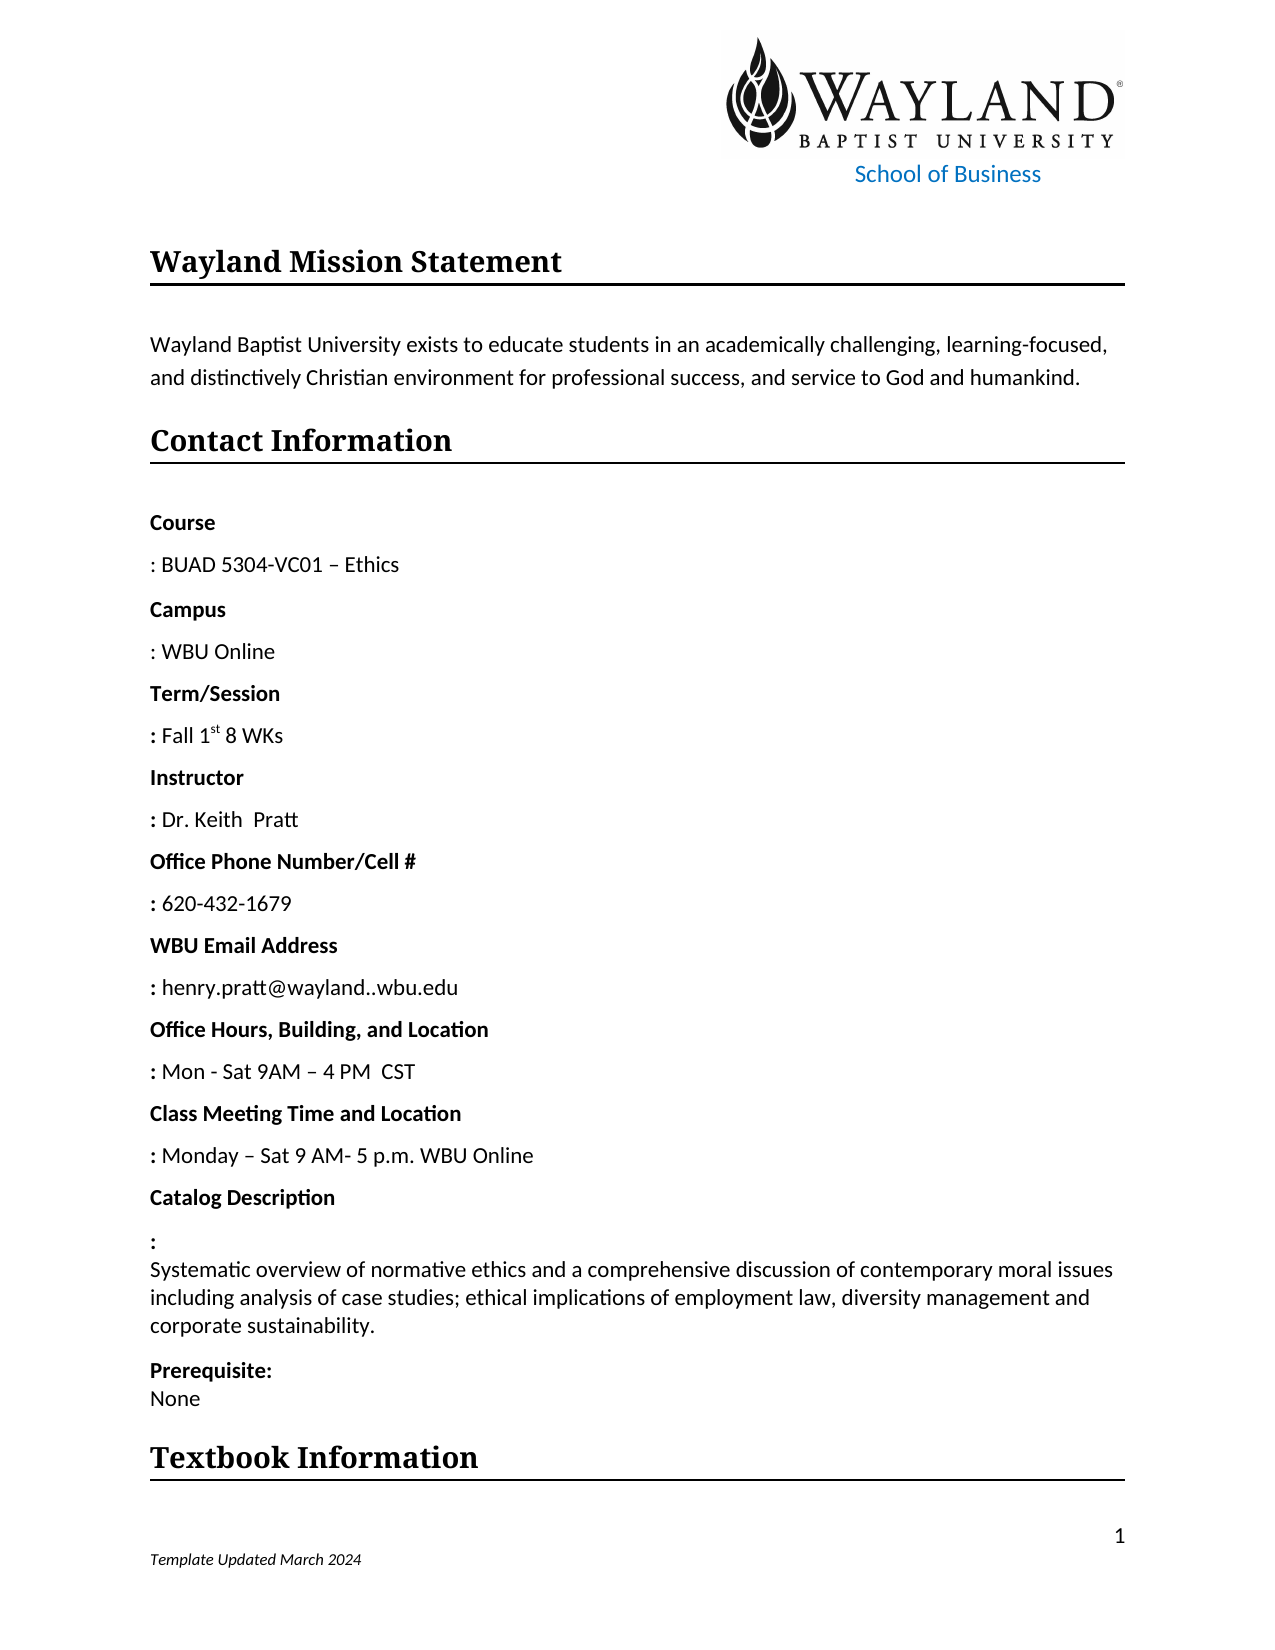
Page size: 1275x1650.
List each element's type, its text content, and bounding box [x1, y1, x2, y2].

text Office Phone Number/Cell # [150, 847, 1125, 875]
text : Monday – Sat 9 AM- 5 p.m. WBU Online [150, 1141, 1125, 1169]
text Term/Session [150, 679, 1125, 707]
text Class Meeting Time and Location [150, 1099, 1125, 1127]
subtitle Wayland Mission Statement [150, 242, 1125, 283]
text WBU Email Address [150, 931, 1125, 959]
text : [150, 1227, 1125, 1256]
text : henry.pratt@wayland..wbu.edu [150, 973, 1125, 1001]
text Prerequisite: [150, 1356, 1125, 1384]
text Campus [150, 595, 1125, 623]
text : BUAD 5304-VC01 – Ethics [150, 550, 1125, 578]
text : Fall 1st 8 WKs [150, 721, 1125, 749]
text : WBU Online [150, 637, 1125, 665]
text None [150, 1384, 1125, 1412]
text Systematic overview of normative ethics and a comprehensive discussion of contemporary moral issues including analysis of case studies; ethical implications of employment law, diversity management and corporate sustainability. [150, 1256, 1125, 1339]
text : 620-432-1679 [150, 889, 1125, 917]
text Wayland Baptist University exists to educate students in an academically challenging, learning-focused, and distinctively Christian environment for professional success, and service to God and humankind. [150, 330, 1125, 391]
text : Dr. Keith Pratt [150, 805, 1125, 833]
text Course [150, 508, 1125, 536]
subtitle Textbook Information [150, 1437, 1125, 1479]
text Catalog Description [150, 1183, 1125, 1211]
text Instructor [150, 763, 1125, 791]
text Office Hours, Building, and Location [150, 1015, 1125, 1043]
picture [721, 30, 1125, 159]
text : Mon - Sat 9AM – 4 PM CST [150, 1057, 1125, 1085]
subtitle Contact Information [150, 420, 1125, 462]
